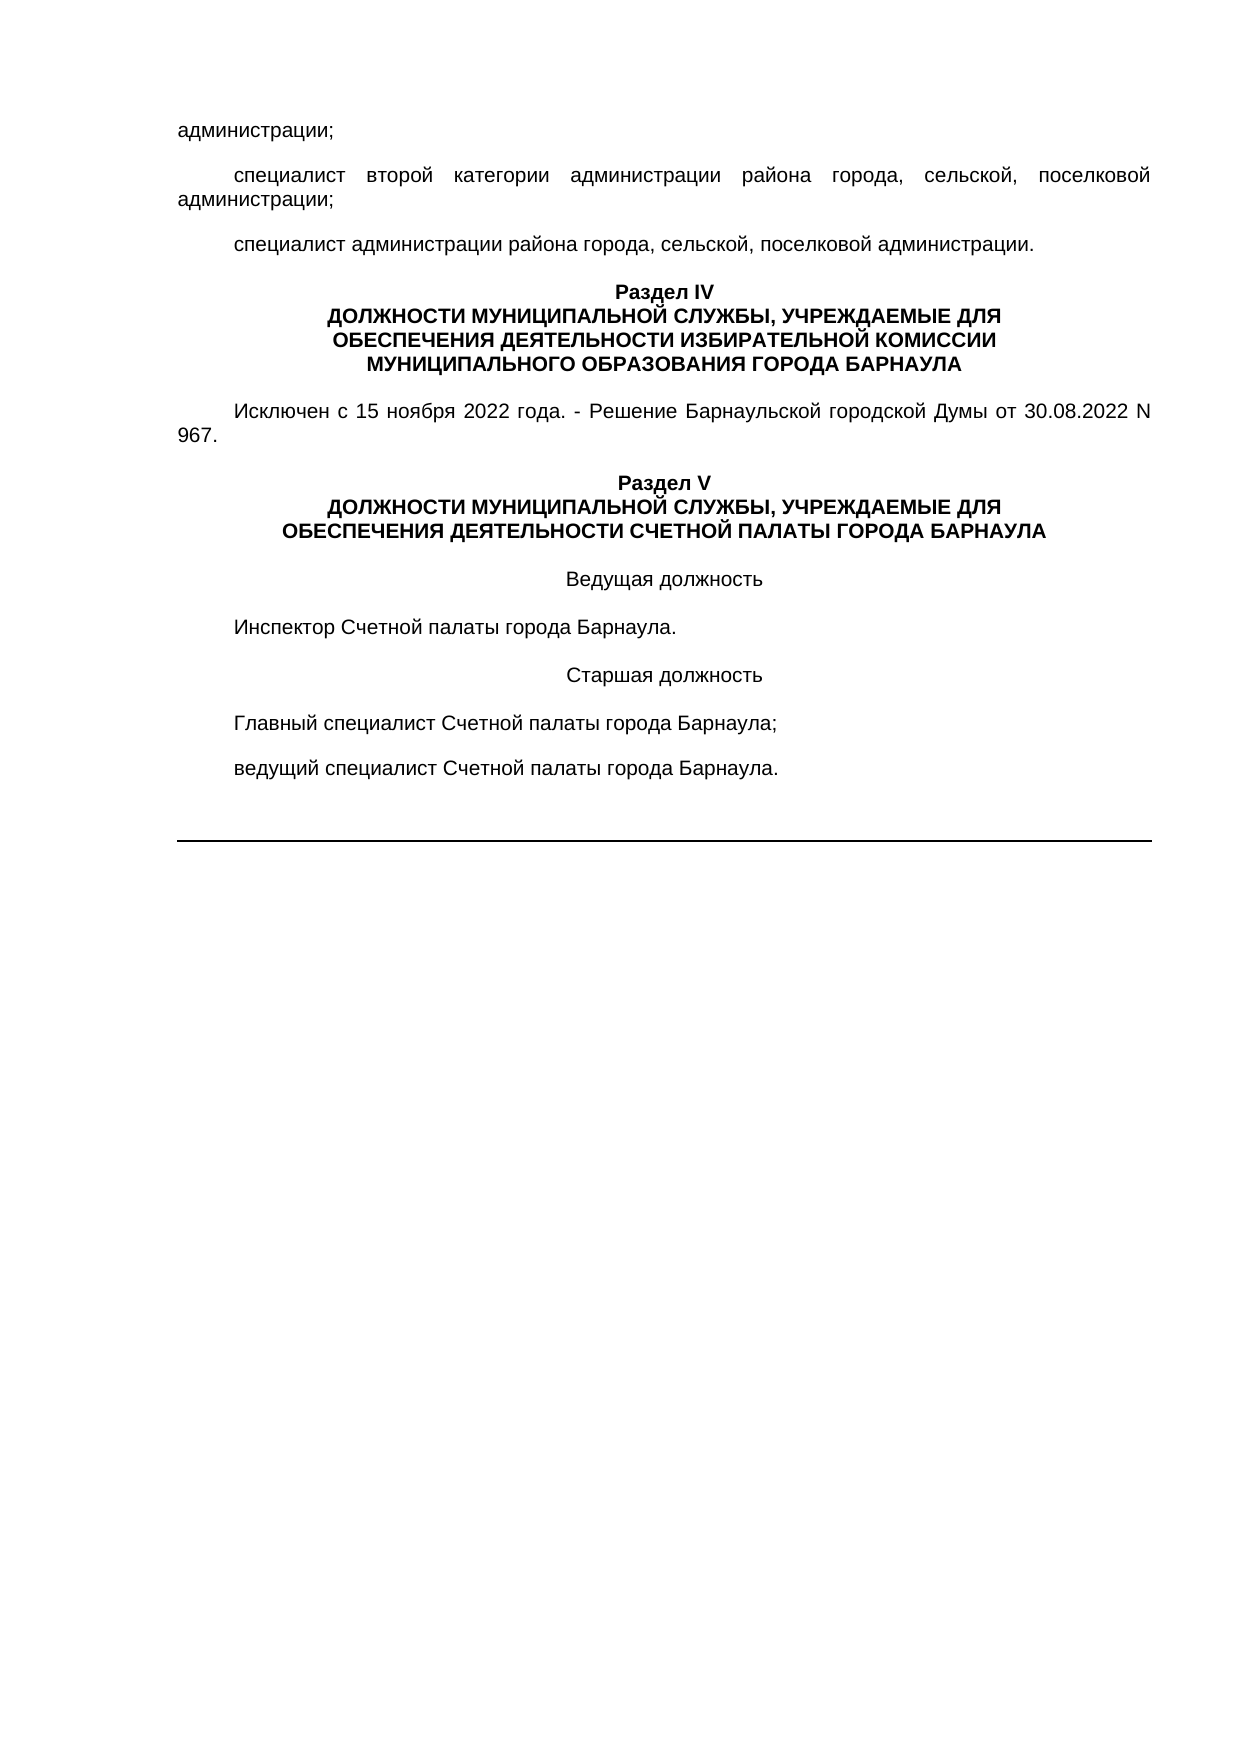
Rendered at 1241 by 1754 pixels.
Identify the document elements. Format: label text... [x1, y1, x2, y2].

title ОБЕСПЕЧЕНИЯ ДЕЯТЕЛЬНОСТИ СЧЕТНОЙ ПАЛАТЫ ГОРОДА БАРНАУЛА [177, 519, 1152, 543]
title Раздел V [177, 471, 1152, 495]
title МУНИЦИПАЛЬНОГО ОБРАЗОВАНИЯ ГОРОДА БАРНАУЛА [177, 351, 1152, 375]
title ОБЕСПЕЧЕНИЯ ДЕЯТЕЛЬНОСТИ ИЗБИРАТЕЛЬНОЙ КОМИССИИ [177, 327, 1152, 351]
text Инспектор Счетной палаты города Барнаула. [177, 615, 1152, 639]
title ДОЛЖНОСТИ МУНИЦИПАЛЬНОЙ СЛУЖБЫ, УЧРЕЖДАЕМЫЕ ДЛЯ [177, 303, 1152, 327]
text ведущий специалист Счетной палаты города Барнаула. [177, 756, 1152, 779]
title Раздел IV [177, 279, 1152, 303]
text Главный специалист Счетной палаты города Барнаула; [177, 711, 1152, 735]
text специалист второй категории администрации района города, сельской, поселковой администрации; [177, 163, 1152, 211]
text специалист администрации района города, сельской, поселковой администрации. [177, 232, 1152, 256]
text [177, 118, 1152, 142]
text Ведущая должность [177, 567, 1152, 591]
text Исключен с 15 ноября 2022 года. - Решение Барнаульской городской Думы от 30.08.2022 N 967. [177, 399, 1152, 447]
text Старшая должность [177, 663, 1152, 687]
title ДОЛЖНОСТИ МУНИЦИПАЛЬНОЙ СЛУЖБЫ, УЧРЕЖДАЕМЫЕ ДЛЯ [177, 495, 1152, 519]
